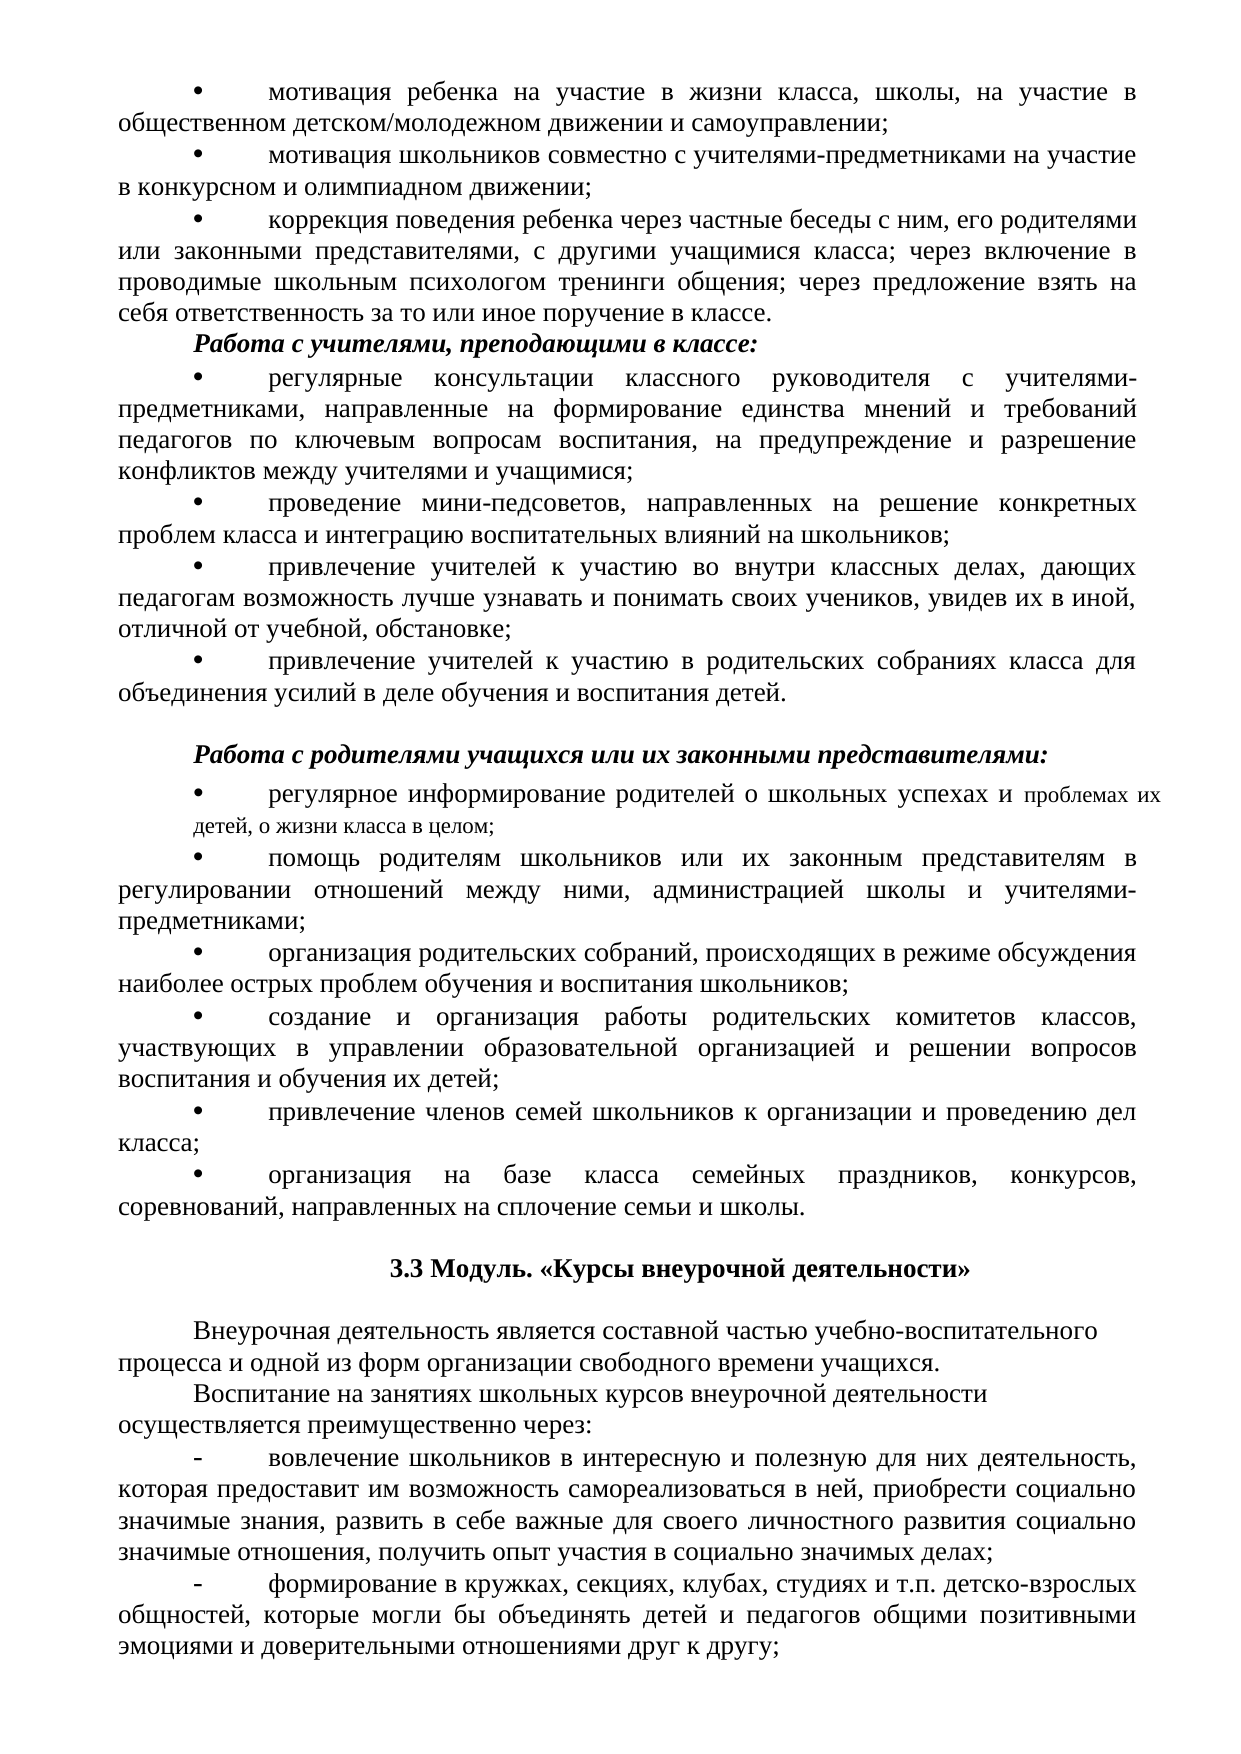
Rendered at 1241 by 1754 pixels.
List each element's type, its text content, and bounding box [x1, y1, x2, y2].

list проведение мини-педсоветов, направленных на решение конкретных проблем класса и интеграцию воспитательных влияний на школьников; [118, 486, 1138, 549]
list регулярные консультации классного руководителя с учителями-предметниками, направленные на формирование единства мнений и требований педагогов по ключевым вопросам воспитания, на предупреждение и разрешение конфликтов между учителями и учащимися; [118, 358, 1138, 486]
list коррекция поведения ребенка через частные беседы с ним, его родителями или законными представителями, с другими учащимися класса; через включение в проводимые школьным психологом тренинги общения; через предложение взять на себя ответственность за то или иное поручение в классе. [118, 201, 1138, 328]
subtitle Работа с учителями, преподающими в классе: [193, 328, 1161, 358]
list организация на базе класса семейных праздников, конкурсов, соревнований, направленных на сплочение семьи и школы. [118, 1157, 1138, 1221]
list привлечение учителей к участию в родительских собраниях класса для объединения усилий в деле обучения и воспитания детей. [118, 643, 1137, 707]
list привлечение членов семей школьников к организации и проведению дел класса; [118, 1094, 1137, 1157]
text Внеурочная деятельность является составной частью учебно-воспитательного процесса и одной из форм организации свободного времени учащихся. [118, 1314, 1161, 1377]
list привлечение учителей к участию во внутри классных делах, дающих педагогам возможность лучше узнавать и понимать своих учеников, увидев их в иной, отличной от учебной, обстановке; [118, 549, 1138, 643]
list организация родительских собраний, происходящих в режиме обсуждения наиболее острых проблем обучения и воспитания школьников; [118, 935, 1137, 999]
subtitle Работа с родителями учащихся или их законными представителями: [193, 739, 1161, 770]
list мотивация школьников совместно с учителями-предметниками на участие в конкурсном и олимпиадном движении; [118, 137, 1138, 201]
list мотивация ребенка на участие в жизни класса, школы, на участие в общественном детском/молодежном движении и самоуправлении; [118, 74, 1138, 137]
text Воспитание на занятиях школьных курсов внеурочной деятельности осуществляется преимущественно через: [118, 1377, 1161, 1439]
list формирование в кружках, секциях, клубах, студиях и т.п. детско-взрослых общностей, которые могли бы объединять детей и педагогов общими позитивными эмоциями и доверительными отношениями друг к другу; [118, 1566, 1138, 1660]
list помощь родителям школьников или их законным представителям в регулировании отношений между ними, администрацией школы и учителями-предметниками; [118, 839, 1138, 935]
list создание и организация работы родительских комитетов классов, участвующих в управлении образовательной организацией и решении вопросов воспитания и обучения их детей; [118, 999, 1138, 1093]
list регулярное информирование родителей о школьных успехах и проблемах их детей, о жизни класса в целом; [193, 777, 1161, 839]
list вовлечение школьников в интересную и полезную для них деятельность, которая предоставит им возможность самореализоваться в ней, приобрести социально значимые знания, развить в себе важные для своего личностного развития социально значимые отношения, получить опыт участия в социально значимых делах; [118, 1439, 1138, 1566]
subtitle 3.3 Модуль. «Курсы внеурочной деятельности» [200, 1253, 1161, 1284]
